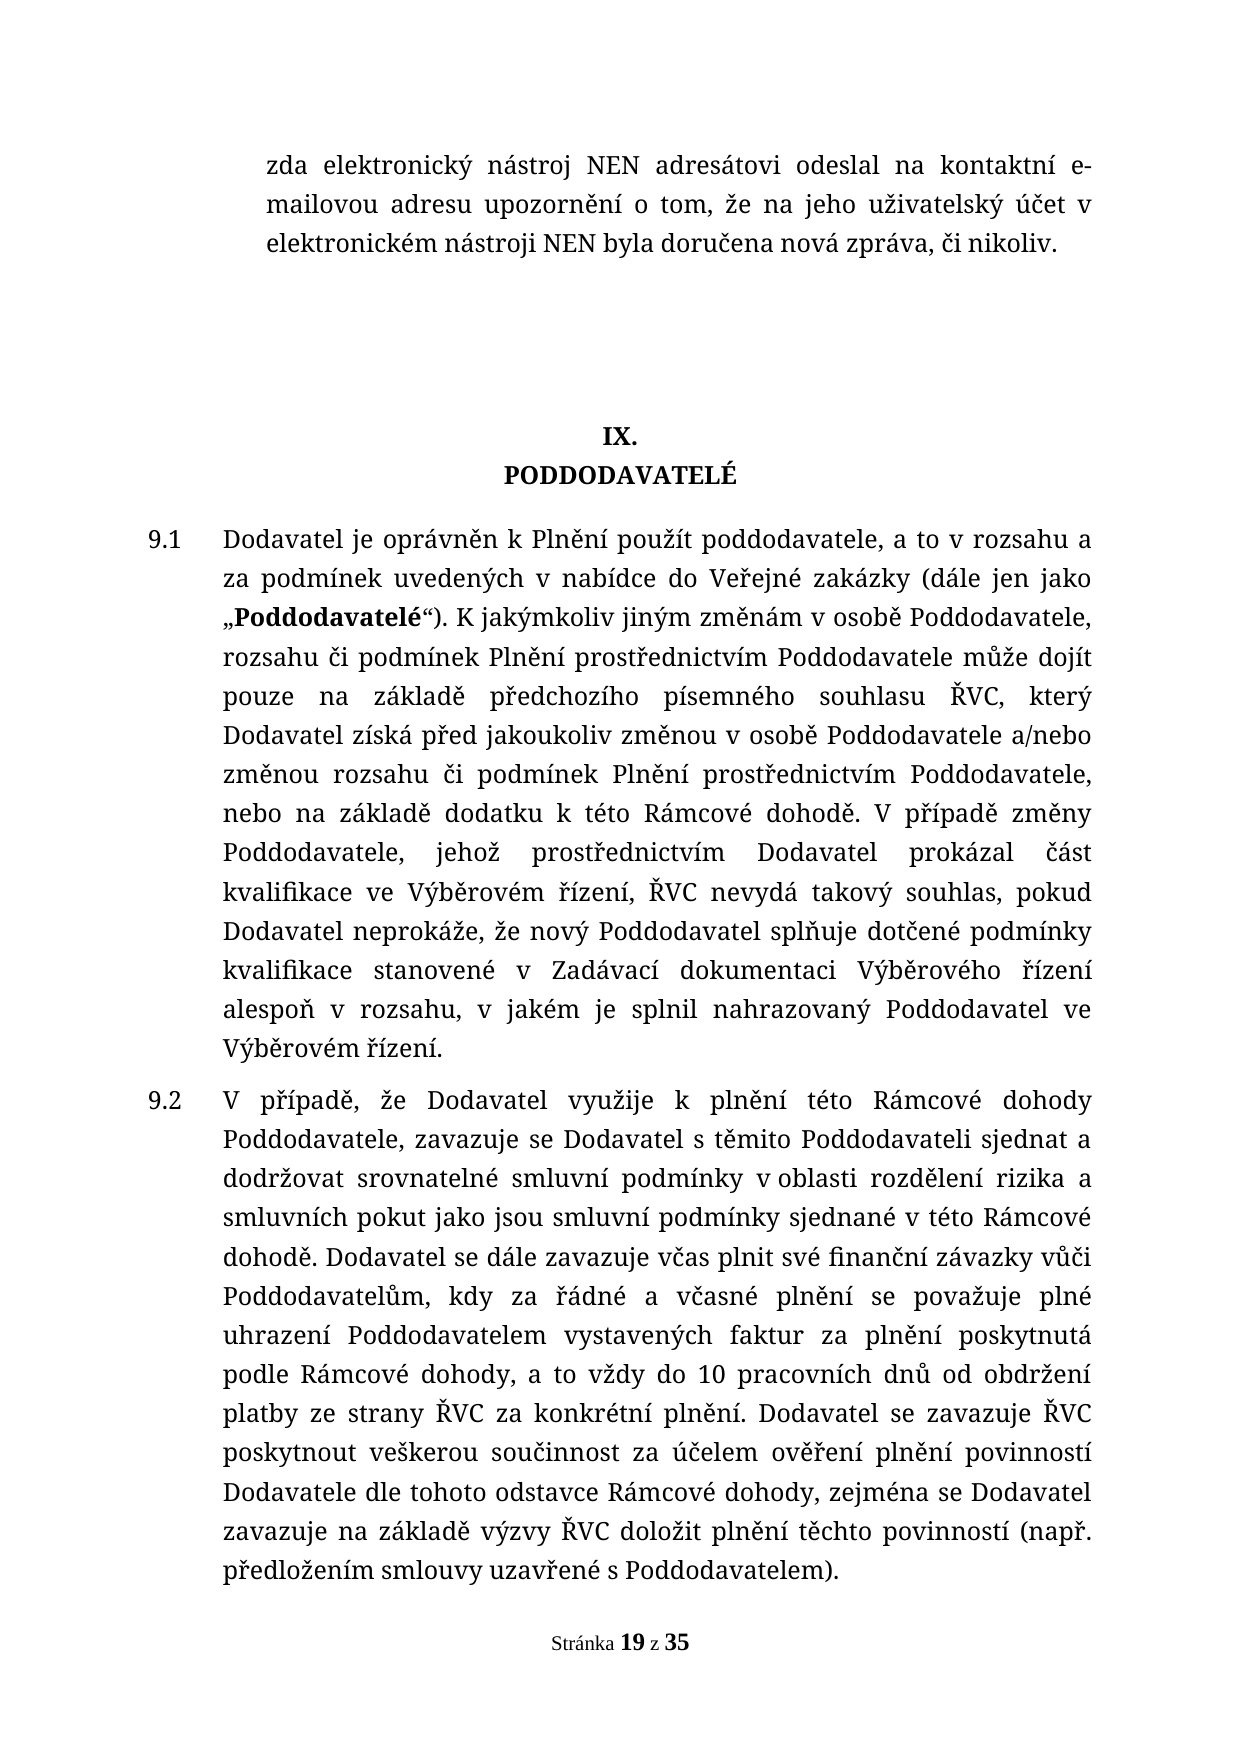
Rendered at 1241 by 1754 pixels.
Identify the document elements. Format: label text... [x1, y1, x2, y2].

list V případě, že Dodavatel využije k plnění této Rámcové dohody Poddodavatele, zavazuje se Dodavatel s těmito Poddodavateli sjednat a dodržovat srovnatelné smluvní podmínky v oblasti rozdělení rizika a smluvních pokut jako jsou smluvní podmínky sjednané v této Rámcové dohodě. Dodavatel se dále zavazuje včas plnit své finanční závazky vůči Poddodavatelům, kdy za řádné a včasné plnění se považuje plné uhrazení Poddodavatelem vystavených faktur za plnění poskytnutá podle Rámcové dohody, a to vždy do 10 pracovních dnů od obdržení platby ze strany ŘVC za konkrétní plnění. Dodavatel se zavazuje ŘVC poskytnout veškerou součinnost za účelem ověření plnění povinností Dodavatele dle tohoto odstavce Rámcové dohody, zejména se Dodavatel zavazuje na základě výzvy ŘVC doložit plnění těchto povinností (např. předložením smlouvy uzavřené s Poddodavatelem). [148, 1083, 1093, 1587]
text PODDODAVATELÉ [148, 458, 1093, 492]
text IX. [148, 418, 1093, 452]
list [191, 148, 1093, 260]
list Dodavatel je oprávněn k Plnění použít poddodavatele, a to v rozsahu a za podmínek uvedených v nabídce do Veřejné zakázky (dále jen jako „Poddodavatelé“). K jakýmkoliv jiným změnám v osobě Poddodavatele, rozsahu či podmínek Plnění prostřednictvím Poddodavatele může dojít pouze na základě předchozího písemného souhlasu ŘVC, který Dodavatel získá před jakoukoliv změnou v osobě Poddodavatele a/nebo změnou rozsahu či podmínek Plnění prostřednictvím Poddodavatele, nebo na základě dodatku k této Rámcové dohodě. V případě změny Poddodavatele, jehož prostřednictvím Dodavatel prokázal část kvalifikace ve Výběrovém řízení, ŘVC nevydá takový souhlas, pokud Dodavatel neprokáže, že nový Poddodavatel splňuje dotčené podmínky kvalifikace stanovené v Zadávací dokumentaci Výběrového řízení alespoň v rozsahu, v jakém je splnil nahrazovaný Poddodavatel ve Výběrovém řízení. [148, 522, 1093, 1065]
